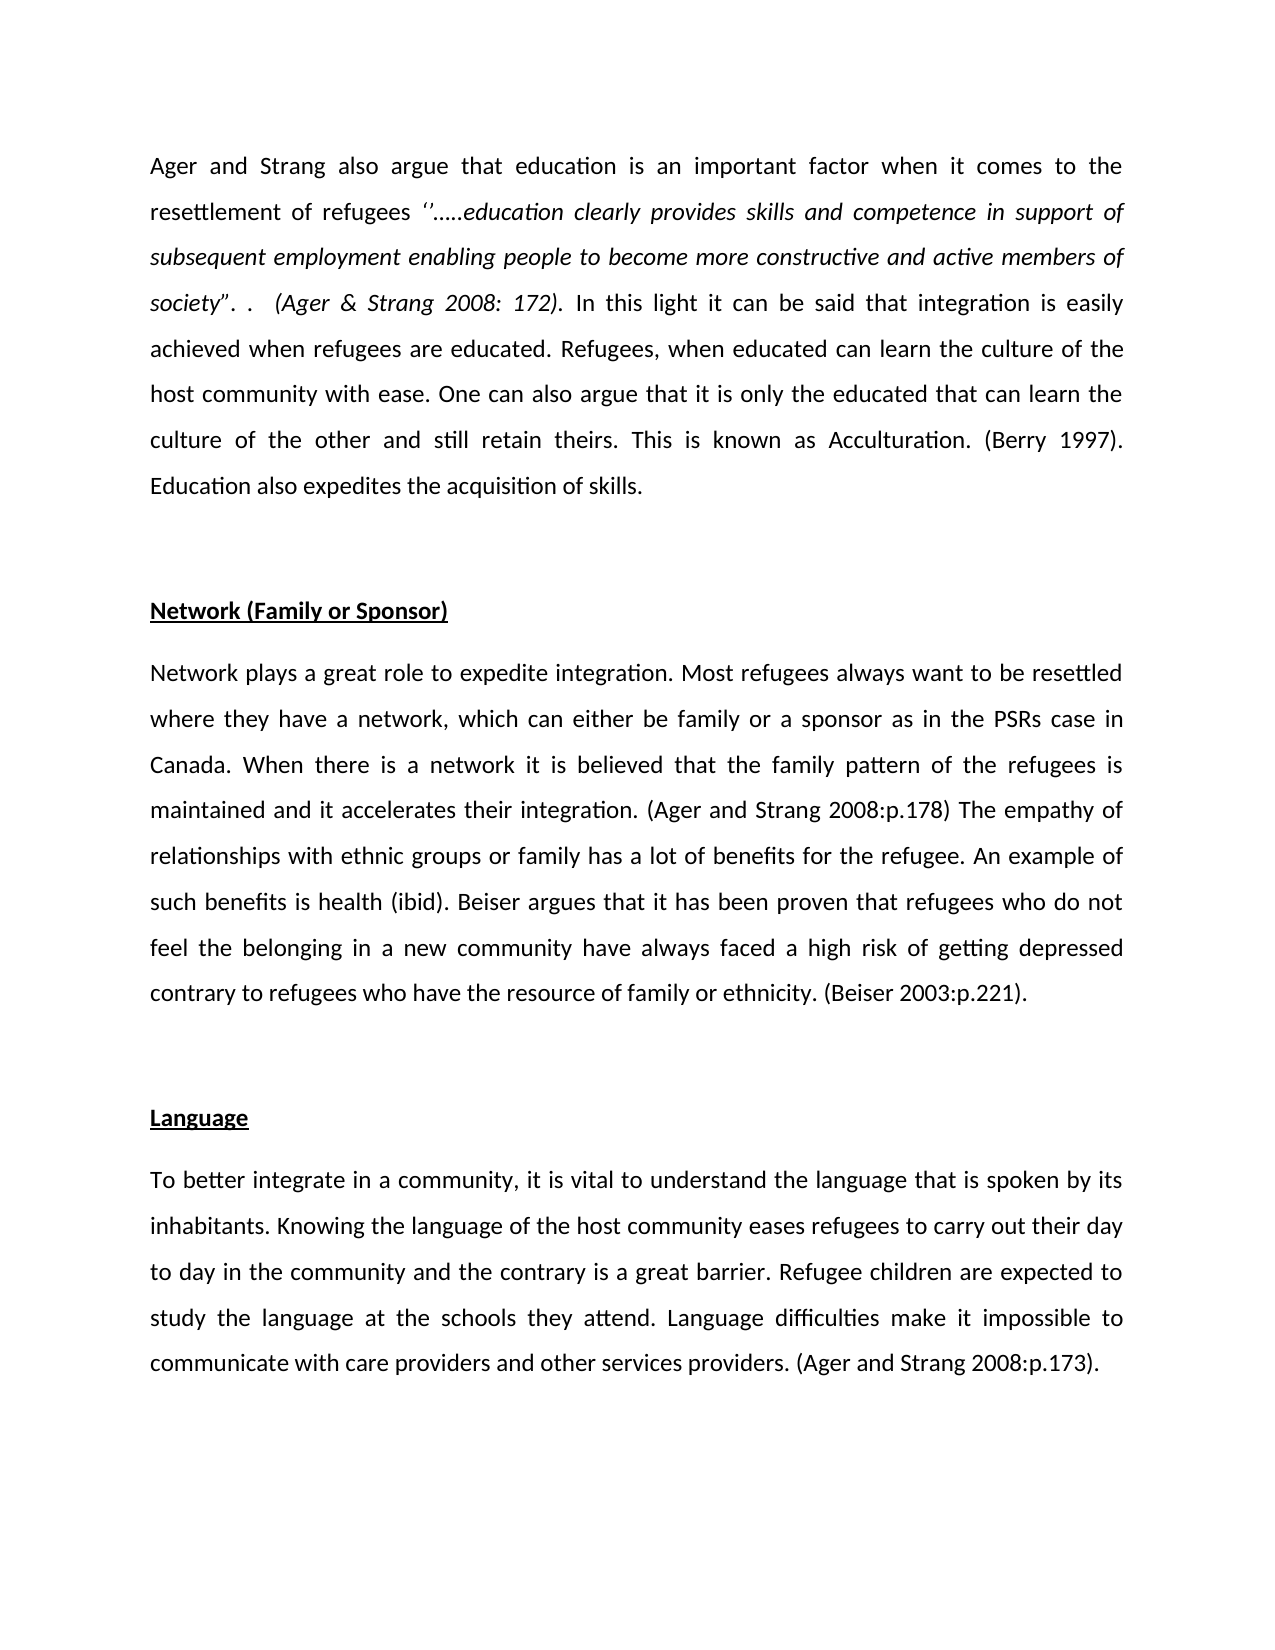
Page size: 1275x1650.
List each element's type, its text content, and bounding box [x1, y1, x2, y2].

text To better integrate in a community, it is vital to understand the language that is spoken by its inhabitants. Knowing the language of the host community eases refugees to carry out their day to day in the community and the contrary is a great barrier. Refugee children are expected to study the language at the schools they attend. Language difficulties make it impossible to communicate with care providers and other services providers. (Ager and Strang 2008:p.173). [150, 1164, 1125, 1378]
text Language [150, 1102, 1125, 1133]
text Network plays a great role to expedite integration. Most refugees always want to be resettled where they have a network, which can either be family or a sponsor as in the PSRs case in Canada. When there is a network it is believed that the family pattern of the refugees is maintained and it accelerates their integration. (Ager and Strang 2008:p.178) The empathy of relationships with ethnic groups or family has a lot of benefits for the refugee. An example of such benefits is health (ibid). Beiser argues that it has been proven that refugees who do not feel the belonging in a new community have always faced a high risk of getting depressed contrary to refugees who have the resource of family or ethnicity. (Beiser 2003:p.221). [150, 657, 1125, 1008]
text Network (Family or Sponsor) [150, 595, 1125, 625]
text Ager and Strang also argue that education is an important factor when it comes to the resettlement of refugees ‘’…..education clearly provides skills and competence in support of subsequent employment enabling people to become more constructive and active members of society”. . (Ager & Strang 2008: 172). In this light it can be said that integration is easily achieved when refugees are educated. Refugees, when educated can learn the culture of the host community with ease. One can also argue that it is only the educated that can learn the culture of the other and still retain theirs. This is known as Acculturation. (Berry 1997). Education also expedites the acquisition of skills. [150, 150, 1125, 501]
